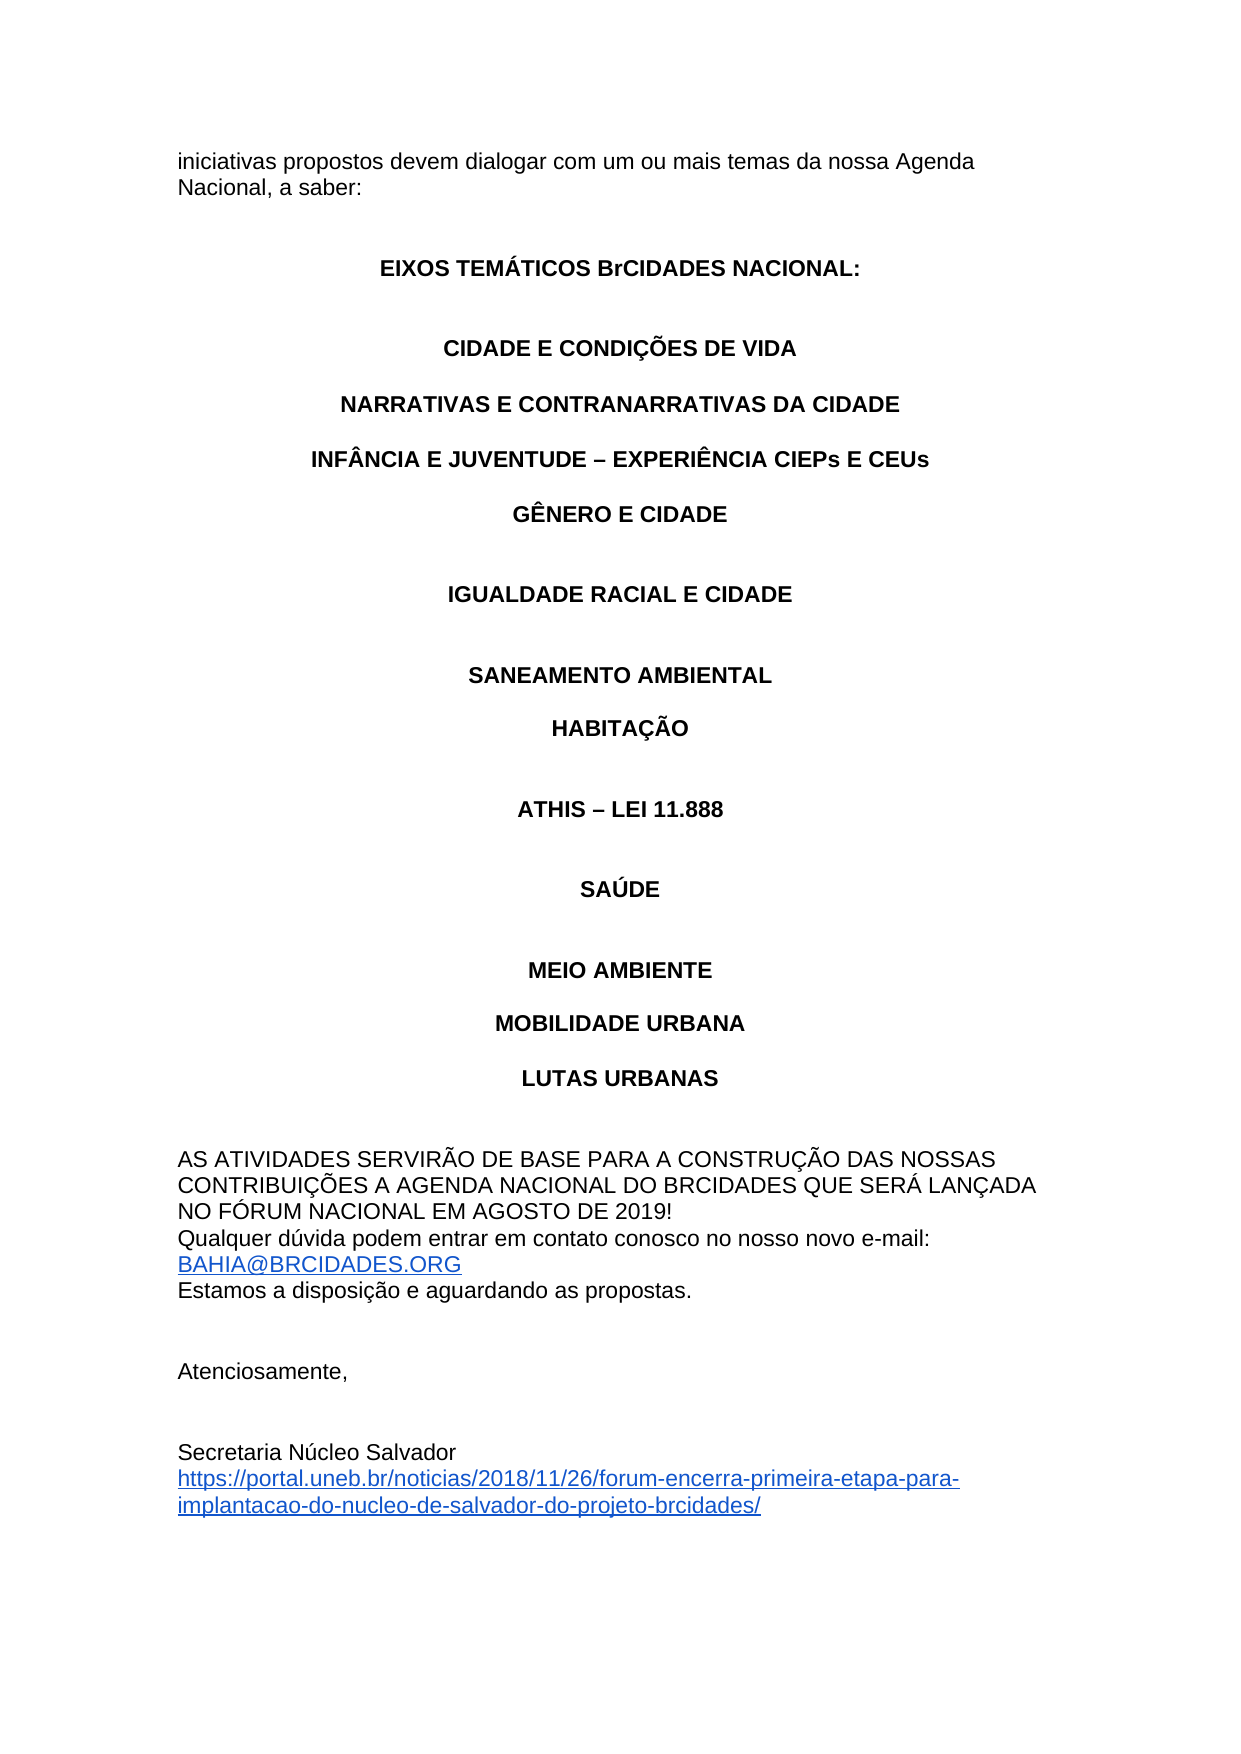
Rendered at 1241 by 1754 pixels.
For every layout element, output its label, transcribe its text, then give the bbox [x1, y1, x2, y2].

text NARRATIVAS E CONTRANARRATIVAS DA CIDADE [177, 391, 1063, 417]
text SAÚDE [177, 876, 1063, 903]
text INFÂNCIA E JUVENTUDE – EXPERIÊNCIA CIEPs E CEUs [177, 446, 1063, 472]
text Qualquer dúvida podem entrar em contato conosco no nosso novo e-mail: BAHIA@BRCIDADES.ORG [177, 1225, 1063, 1277]
text AS ATIVIDADES SERVIRÃO DE BASE PARA A CONSTRUÇÃO DAS NOSSAS CONTRIBUIÇÕES A AGENDA NACIONAL DO BRCIDADES QUE SERÁ LANÇADA NO FÓRUM NACIONAL EM AGOSTO DE 2019! [177, 1146, 1063, 1225]
text GÊNERO E CIDADE [177, 501, 1063, 527]
text Atenciosamente, [177, 1358, 1063, 1384]
text IGUALDADE RACIAL E CIDADE [177, 581, 1063, 608]
text SANEAMENTO AMBIENTAL [177, 662, 1063, 688]
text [177, 148, 1063, 200]
text MEIO AMBIENTE [177, 957, 1063, 983]
text MOBILIDADE URBANA [177, 1010, 1063, 1036]
text Secretaria Núcleo Salvador [177, 1439, 1063, 1465]
text EIXOS TEMÁTICOS BrCIDADES NACIONAL: [177, 255, 1063, 281]
text CIDADE E CONDIÇÕES DE VIDA [177, 335, 1063, 362]
text ATHIS – LEI 11.888 [177, 796, 1063, 822]
text HABITAÇÃO [177, 715, 1063, 741]
text https://portal.uneb.br/noticias/2018/11/26/forum-encerra-primeira-etapa-para-implantacao-do-nucleo-de-salvador-do-projeto-brcidades/ [177, 1465, 1063, 1518]
text Estamos a disposição e aguardando as propostas. [177, 1277, 1063, 1304]
text LUTAS URBANAS [177, 1065, 1063, 1091]
